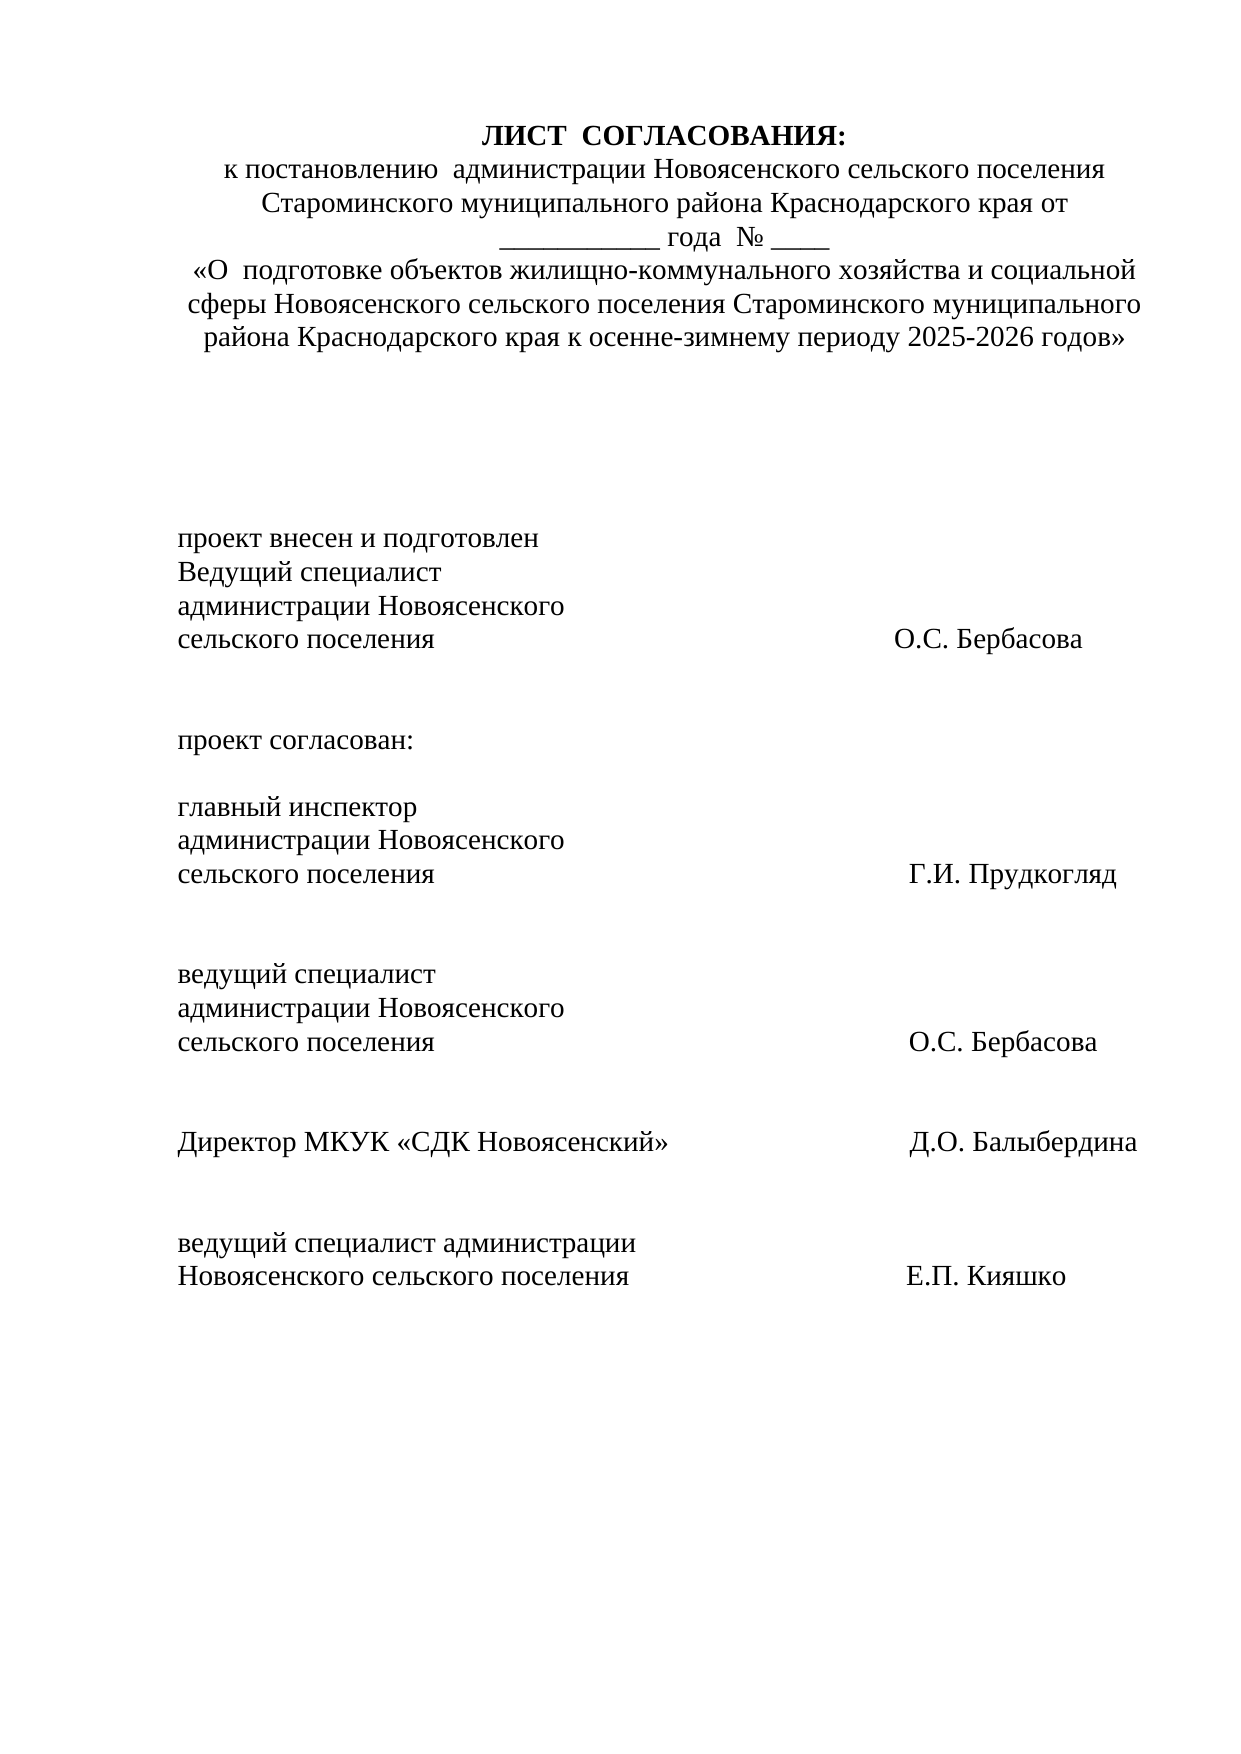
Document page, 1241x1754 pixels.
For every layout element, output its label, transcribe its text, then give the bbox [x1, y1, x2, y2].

text Новоясенского сельского поселения Е.П. Кияшко [177, 1258, 1152, 1292]
text администрации Новоясенского [177, 822, 1152, 856]
text проект согласован: [177, 722, 1152, 755]
text к постановлению администрации Новоясенского сельского поселения Староминского муниципального района Краснодарского края от ___________ года № ____ [177, 152, 1152, 252]
text главный инспектор [177, 789, 1152, 822]
text сельского поселения О.С. Бербасова [177, 1024, 1152, 1057]
text сельского поселения О.С. Бербасова [177, 621, 1152, 655]
text ведущий специалист [177, 957, 1152, 990]
text сельского поселения Г.И. Прудкогляд [177, 856, 1152, 889]
text ведущий специалист администрации [177, 1225, 1152, 1258]
text Директор МКУК «СДК Новоясенский» Д.О. Балыбердина [177, 1124, 1152, 1158]
text «О подготовке объектов жилищно-коммунального хозяйства и социальной сферы Новоясенского сельского поселения Староминского муниципального района Краснодарского края к осенне-зимнему периоду 2025-2026 годов» [177, 252, 1152, 353]
text ЛИСТ СОГЛАСОВАНИЯ: [177, 118, 1152, 152]
text администрации Новоясенского [177, 588, 1152, 621]
text Ведущий специалист [177, 554, 1152, 588]
text проект внесен и подготовлен [177, 521, 1152, 554]
text администрации Новоясенского [177, 990, 1152, 1024]
